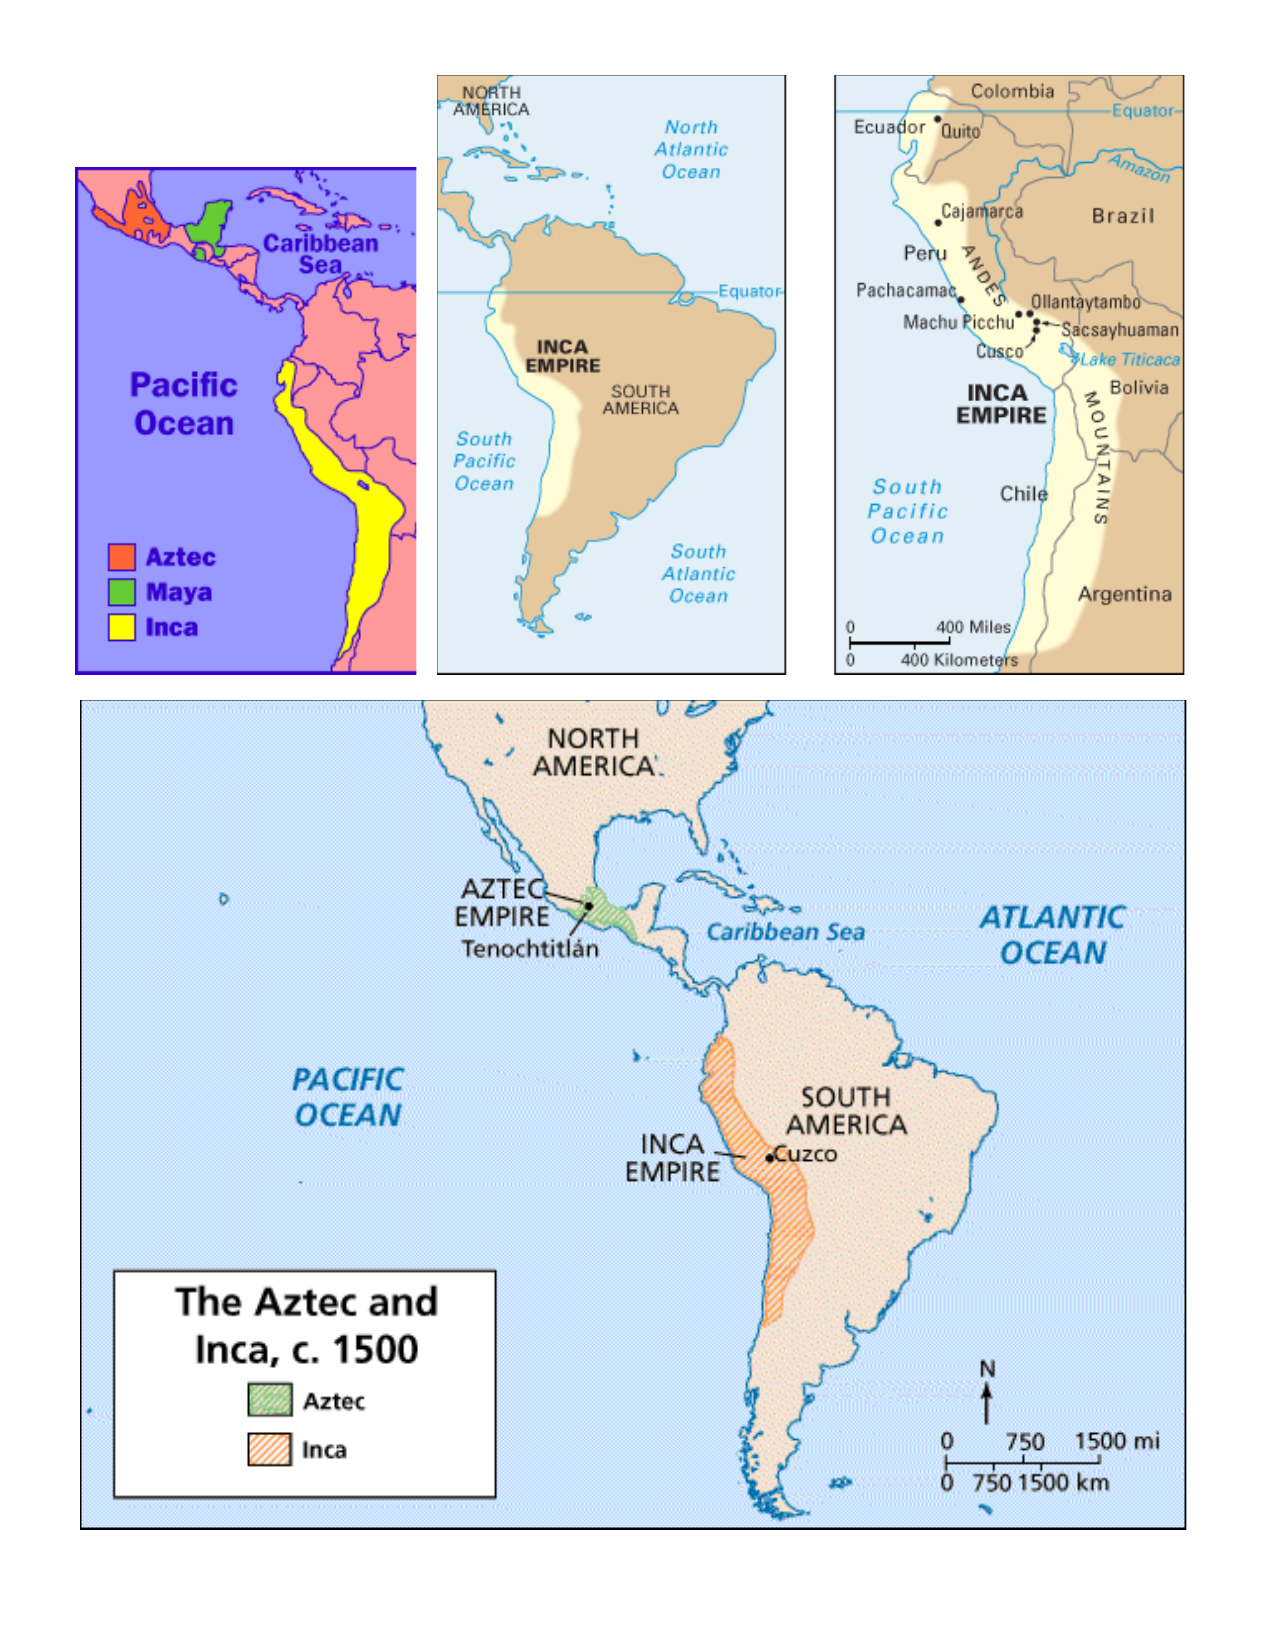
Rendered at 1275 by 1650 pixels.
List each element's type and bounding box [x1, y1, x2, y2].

picture [437, 75, 1185, 675]
picture [75, 167, 417, 675]
picture [80, 700, 1187, 1530]
